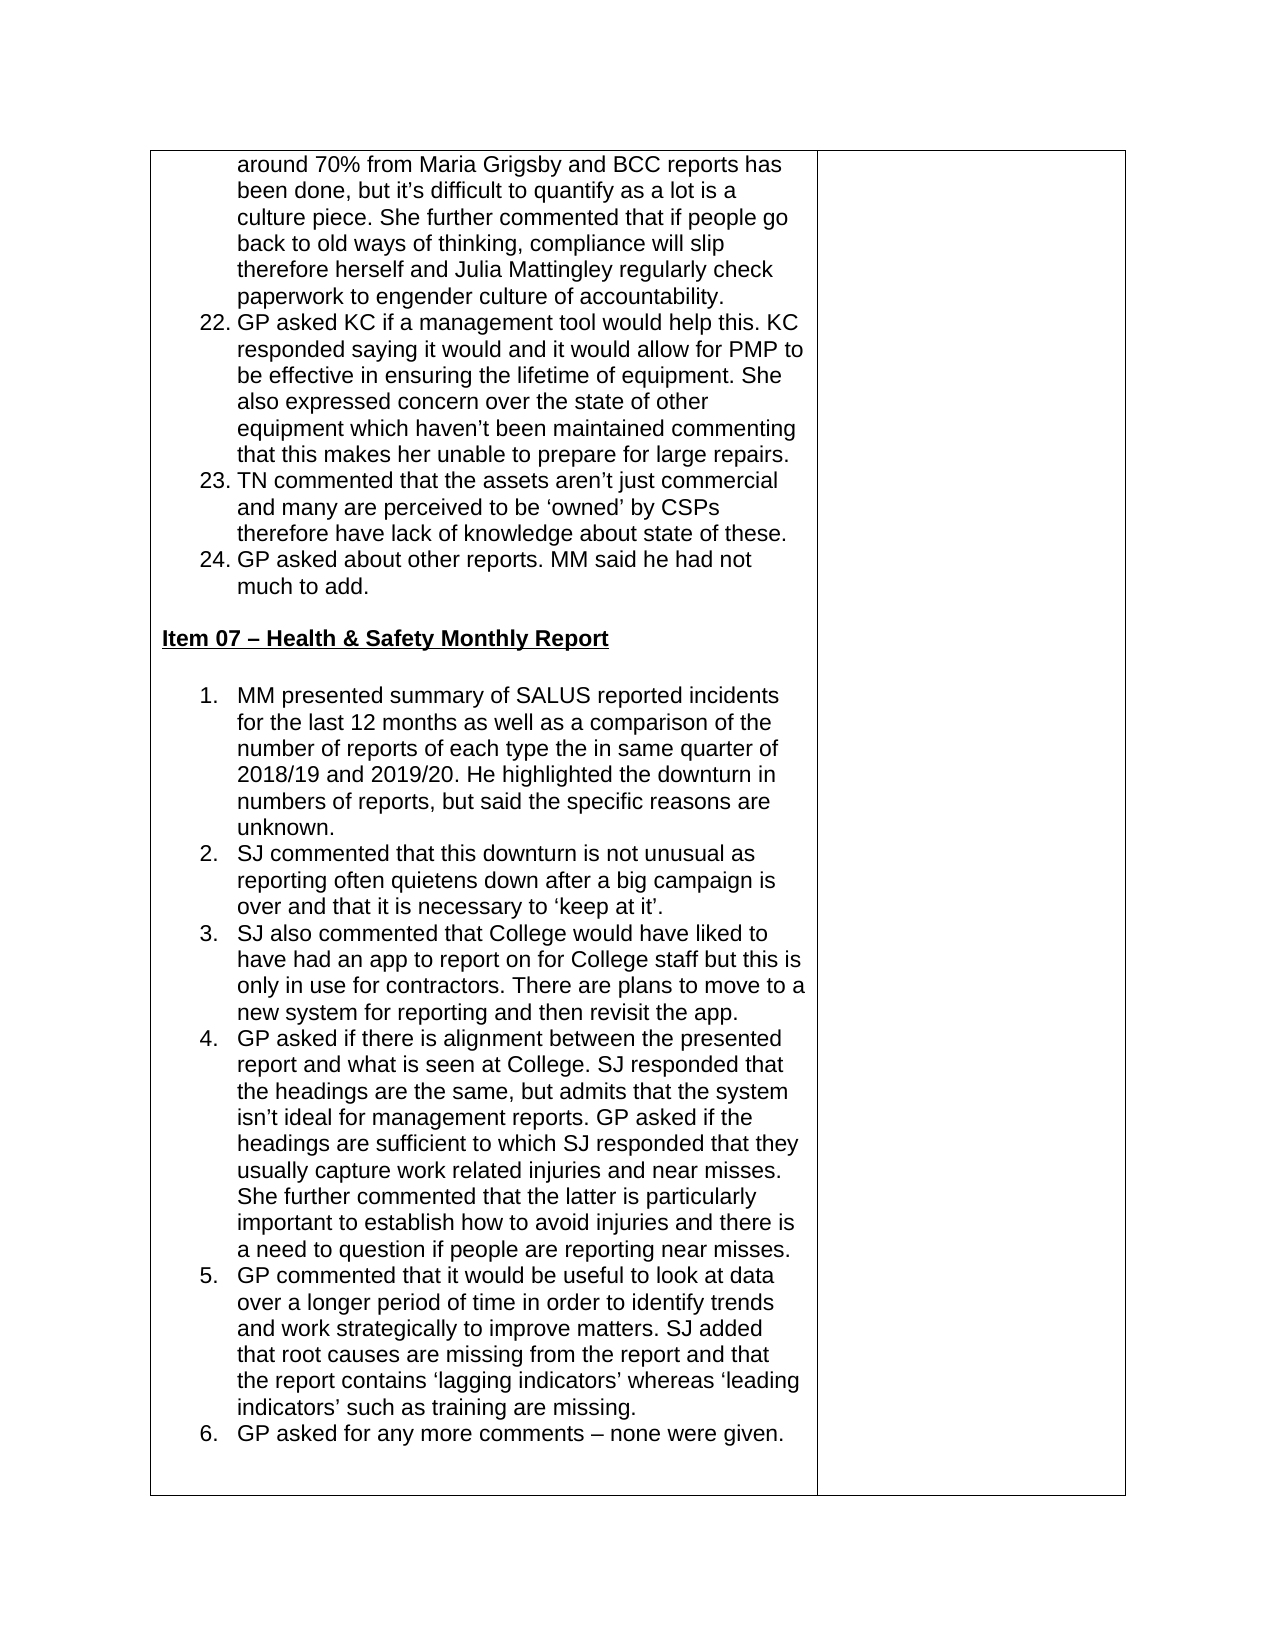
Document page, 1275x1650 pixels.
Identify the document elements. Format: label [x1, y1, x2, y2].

table_header [151, 151, 817, 1495]
table_header [818, 151, 1125, 1495]
